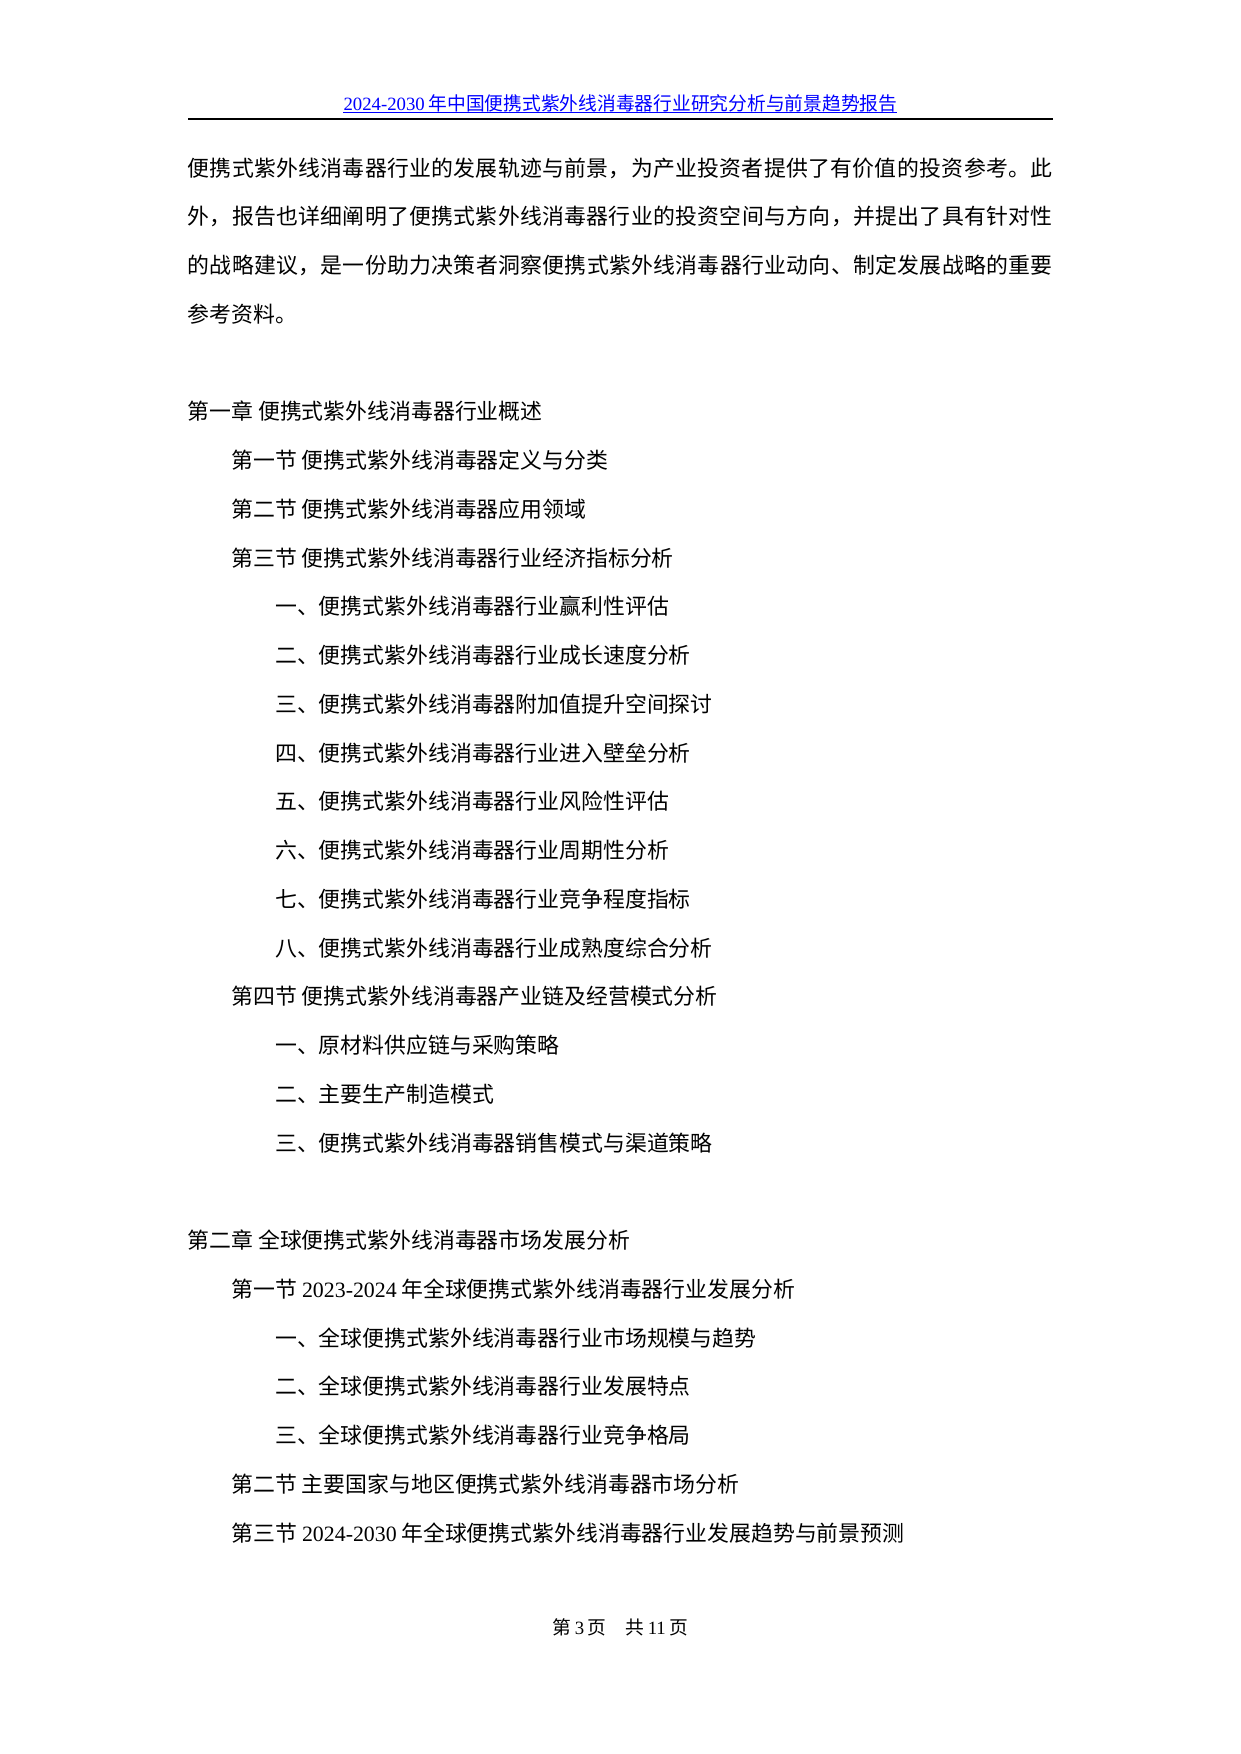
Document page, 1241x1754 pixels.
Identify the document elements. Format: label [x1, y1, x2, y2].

text [187, 150, 1053, 1548]
